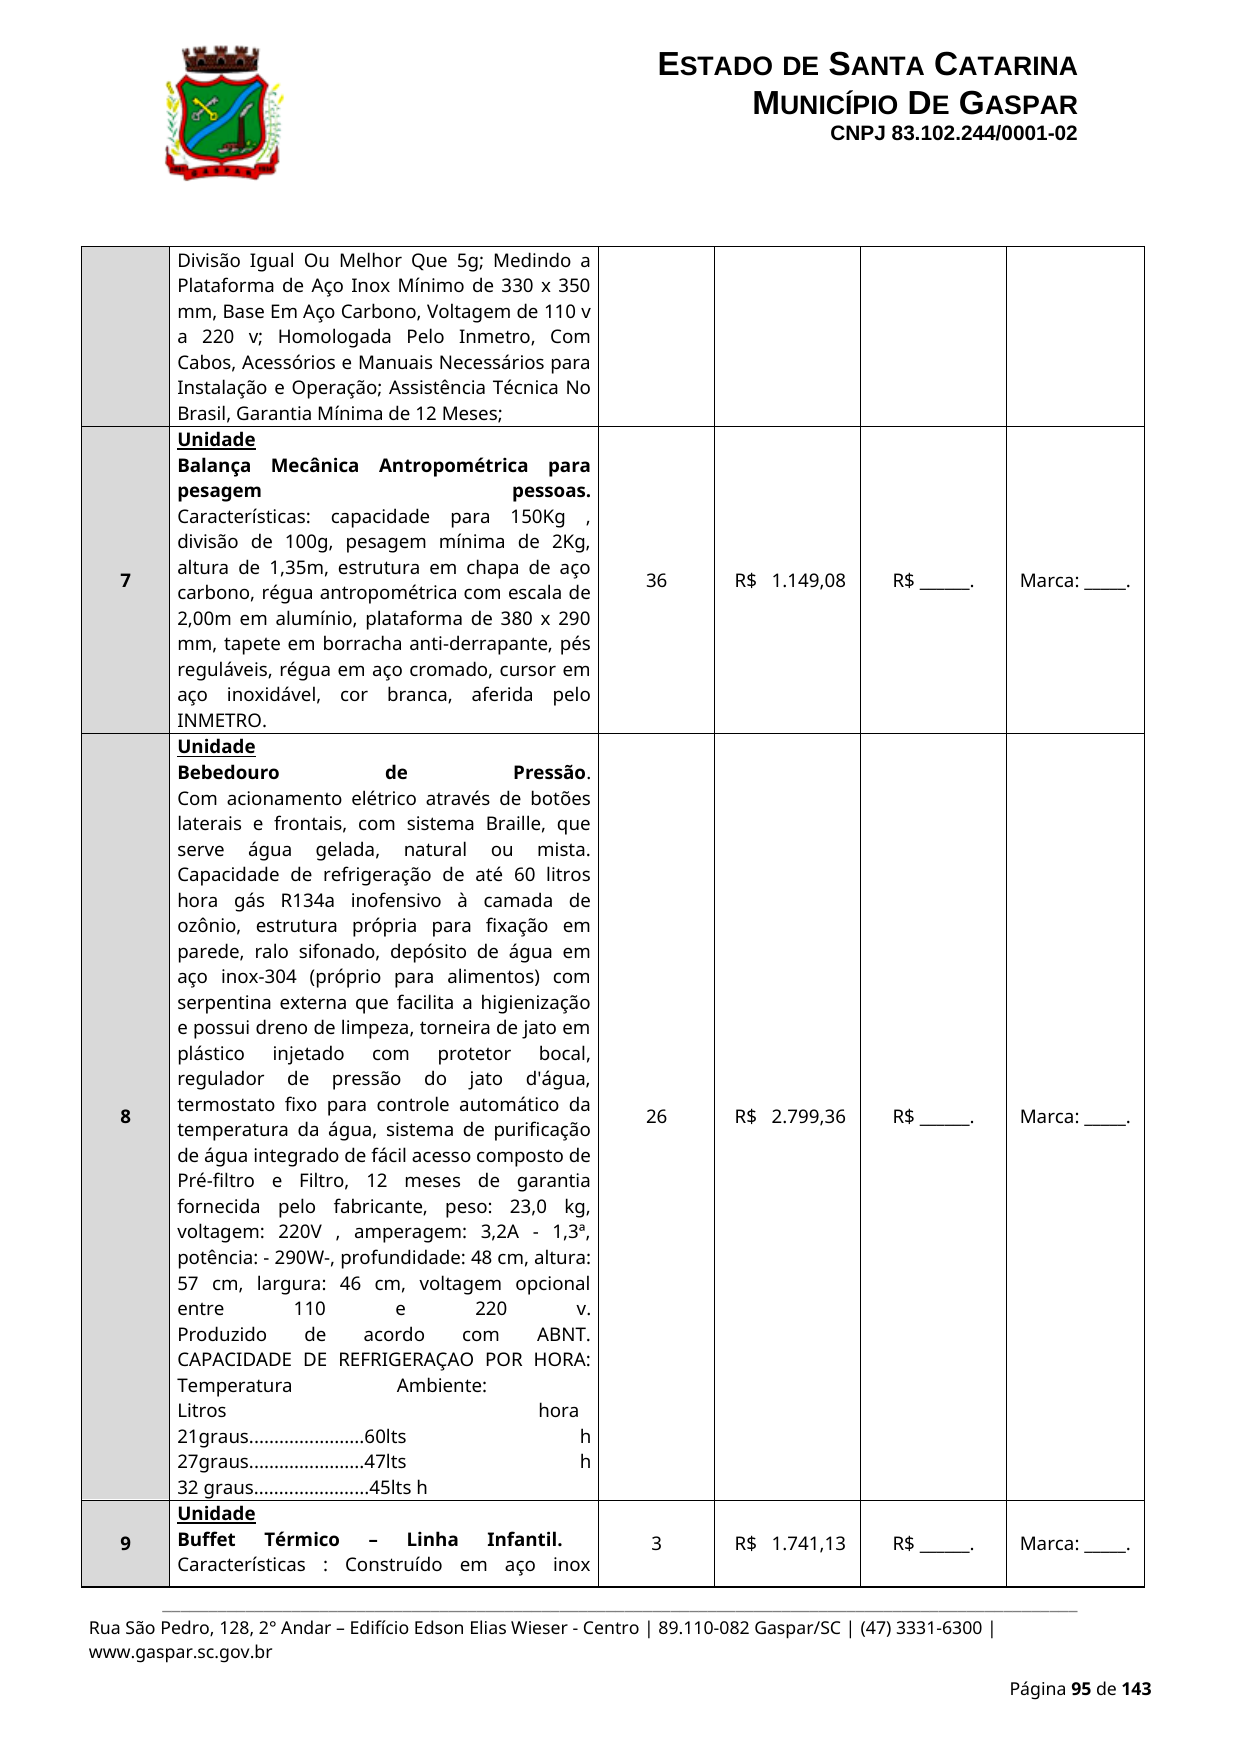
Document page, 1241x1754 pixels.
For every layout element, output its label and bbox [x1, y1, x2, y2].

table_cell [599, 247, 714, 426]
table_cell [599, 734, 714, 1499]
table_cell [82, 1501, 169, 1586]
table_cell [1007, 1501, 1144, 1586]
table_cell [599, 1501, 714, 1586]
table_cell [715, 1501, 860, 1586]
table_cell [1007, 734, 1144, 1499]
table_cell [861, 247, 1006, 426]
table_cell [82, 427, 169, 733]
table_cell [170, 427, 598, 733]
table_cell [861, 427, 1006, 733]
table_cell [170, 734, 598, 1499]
picture [162, 44, 289, 183]
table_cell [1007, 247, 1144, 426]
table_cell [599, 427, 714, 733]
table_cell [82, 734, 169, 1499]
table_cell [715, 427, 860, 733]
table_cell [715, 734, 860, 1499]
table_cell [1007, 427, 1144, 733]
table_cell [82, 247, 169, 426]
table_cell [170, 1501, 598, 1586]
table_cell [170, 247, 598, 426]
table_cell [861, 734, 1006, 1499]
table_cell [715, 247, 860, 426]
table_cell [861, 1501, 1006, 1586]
